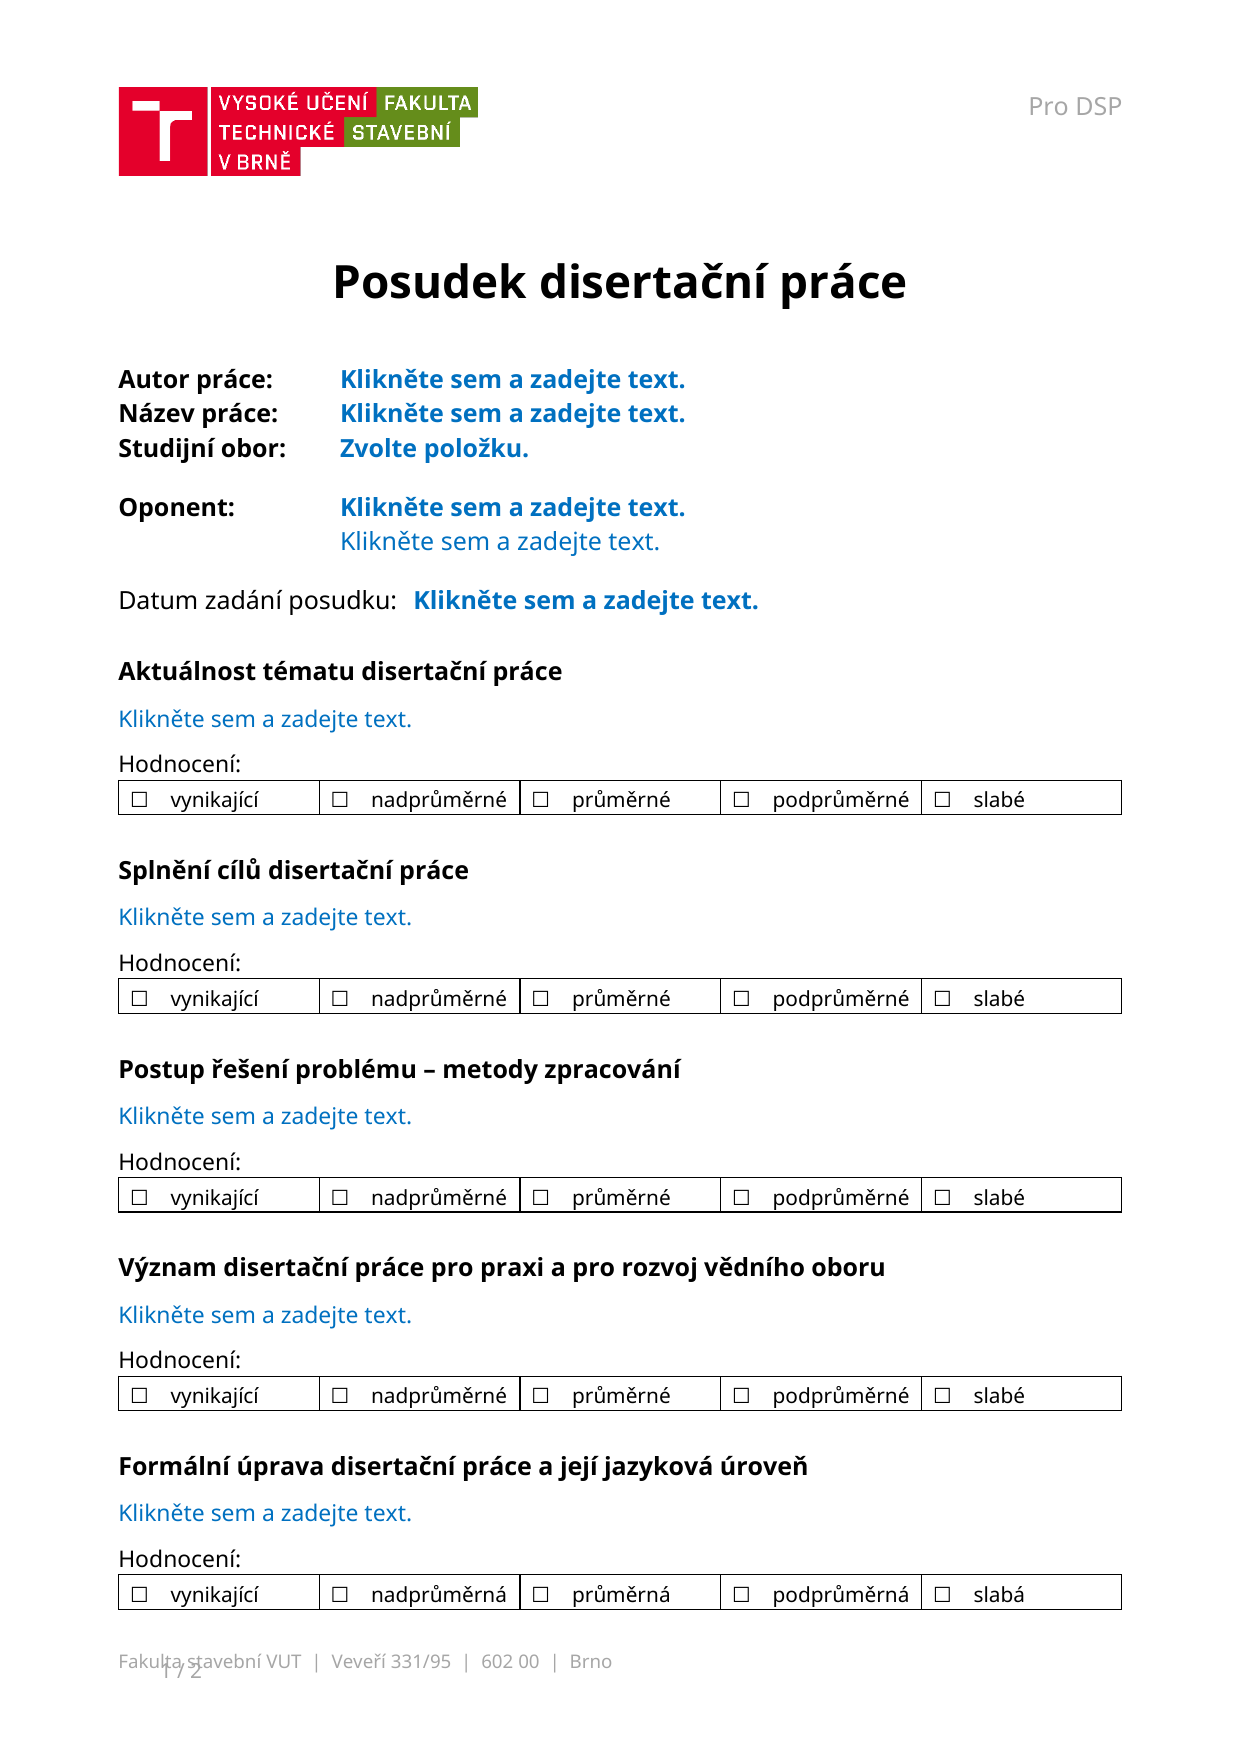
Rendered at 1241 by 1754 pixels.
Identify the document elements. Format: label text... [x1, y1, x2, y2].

table_header vynikající [159, 1178, 319, 1211]
table_header slabá [962, 1575, 1121, 1609]
table_header slabé [962, 979, 1121, 1013]
table_header podprůměrné [761, 781, 921, 814]
title Hodnocení: [118, 746, 1122, 780]
table_header průměrné [561, 1377, 720, 1410]
title Splnění cílů disertační práce [118, 853, 1122, 887]
table_header vynikající [159, 979, 319, 1013]
table_header podprůměrné [761, 979, 921, 1013]
table_header slabé [962, 781, 1121, 814]
table_header nadprůměrné [360, 1178, 519, 1211]
title Aktuálnost tématu disertační práce [118, 654, 1122, 688]
title Postup řešení problému – metody zpracování [118, 1051, 1122, 1085]
table_header průměrné [561, 979, 720, 1013]
table_header nadprůměrné [360, 1377, 519, 1410]
title Hodnocení: [118, 1144, 1122, 1177]
table_header průměrná [561, 1575, 720, 1609]
text Datum zadání posudku: [118, 582, 1122, 616]
title Formální úprava disertační práce a její jazyková úroveň [118, 1448, 1122, 1483]
table_header nadprůměrné [360, 979, 519, 1013]
table_header podprůměrné [761, 1377, 921, 1410]
picture [118, 87, 478, 176]
text Oponent: [118, 489, 1122, 523]
table_header podprůměrné [761, 1178, 921, 1211]
table_header podprůměrná [761, 1575, 921, 1609]
title Posudek disertační práce [118, 250, 1122, 312]
title Hodnocení: [118, 1342, 1122, 1376]
table_header slabé [962, 1178, 1121, 1211]
text Studijní obor: [118, 430, 1122, 464]
text Autor práce: [118, 362, 1122, 396]
title Pro DSP [478, 89, 1122, 123]
table_header vynikající [159, 781, 319, 814]
title Hodnocení: [118, 1541, 1122, 1574]
title Hodnocení: [118, 945, 1122, 978]
table_header průměrné [561, 1178, 720, 1211]
table_header průměrné [561, 781, 720, 814]
table_header slabé [962, 1377, 1121, 1410]
table_header nadprůměrné [360, 781, 519, 814]
table_header vynikající [159, 1575, 319, 1609]
text Název práce: [118, 396, 1122, 430]
table_header vynikající [159, 1377, 319, 1410]
title Význam disertační práce pro praxi a pro rozvoj vědního oboru [118, 1250, 1122, 1284]
table_header nadprůměrná [360, 1575, 519, 1609]
